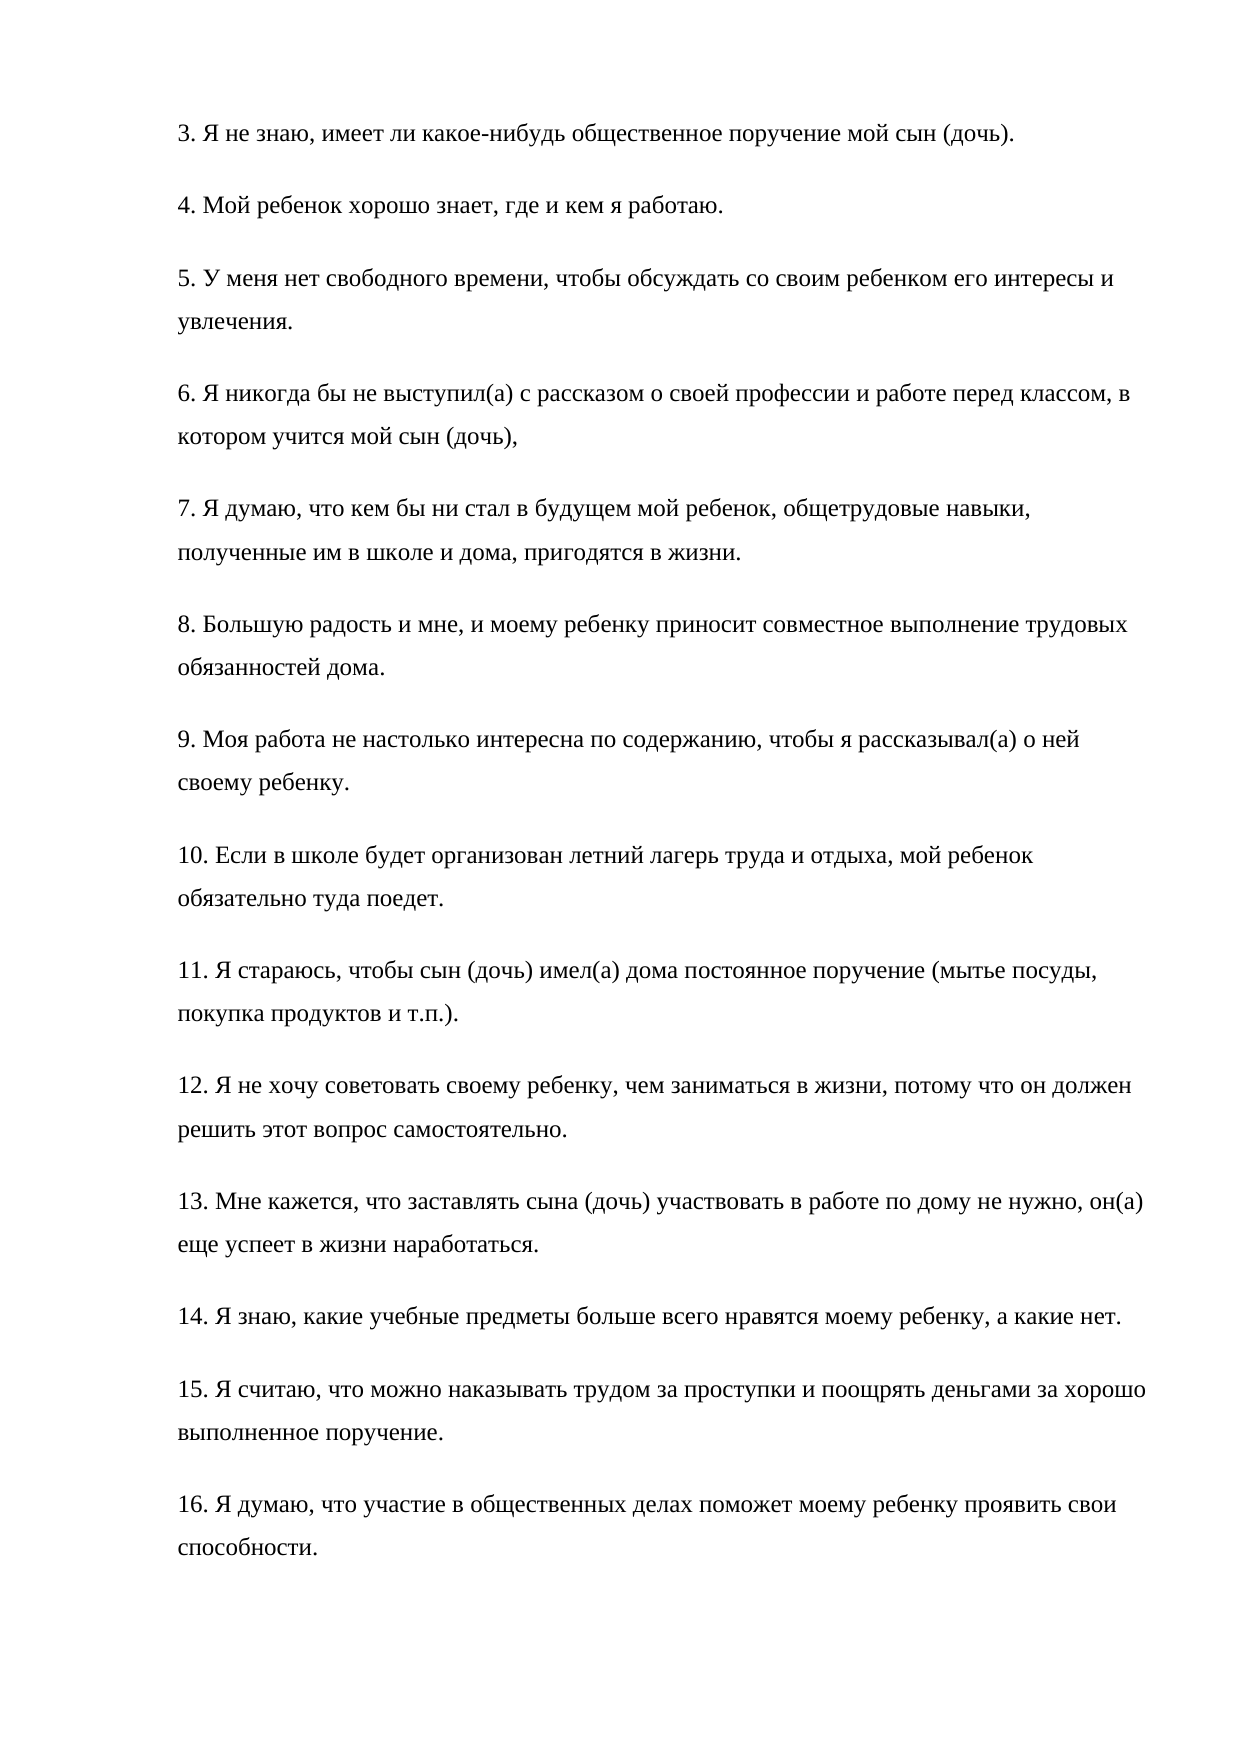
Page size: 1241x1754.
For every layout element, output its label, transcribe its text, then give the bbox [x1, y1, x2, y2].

text 7. Я думаю, что кем бы ни стал в будущем мой ребенок, общетрудовые навыки, полученные им в школе и дома, пригодятся в жизни. [177, 493, 1152, 565]
text 15. Я считаю, что можно наказывать трудом за проступки и поощрять деньгами за хорошо выполненное поручение. [177, 1374, 1152, 1446]
text 3. Я не знаю, имеет ли какое-нибудь общественное поручение мой сын (дочь). [177, 118, 1152, 147]
text 12. Я не хочу советовать своему ребенку, чем заниматься в жизни, потому что он должен решить этот вопрос самостоятельно. [177, 1071, 1152, 1142]
text 13. Мне кажется, что заставлять сына (дочь) участвовать в работе по дому не нужно, он(а) еще успеет в жизни наработаться. [177, 1186, 1152, 1258]
text 9. Моя работа не настолько интересна по содержанию, чтобы я рассказывал(а) о ней своему ребенку. [177, 724, 1152, 796]
text 14. Я знаю, какие учебные предметы больше всего нравятся моему ребенку, а какие нет. [177, 1301, 1152, 1330]
text 11. Я стараюсь, чтобы сын (дочь) имел(а) дома постоянное поручение (мытье посуды, покупка продуктов и т.п.). [177, 955, 1152, 1027]
text 8. Большую радость и мне, и моему ребенку приносит совместное выполнение трудовых обязанностей дома. [177, 609, 1152, 681]
text 5. У меня нет свободного времени, чтобы обсуждать со своим ребенком его интересы и увлечения. [177, 263, 1152, 334]
text 6. Я никогда бы не выступил(а) с рассказом о своей профессии и работе перед классом, в котором учится мой сын (дочь), [177, 378, 1152, 450]
text 16. Я думаю, что участие в общественных делах поможет моему ребенку проявить свои способности. [177, 1489, 1152, 1561]
text 10. Если в школе будет организован летний лагерь труда и отдыха, мой ребенок обязательно туда поедет. [177, 840, 1152, 912]
text 4. Мой ребенок хорошо знает, где и кем я работаю. [177, 190, 1152, 219]
